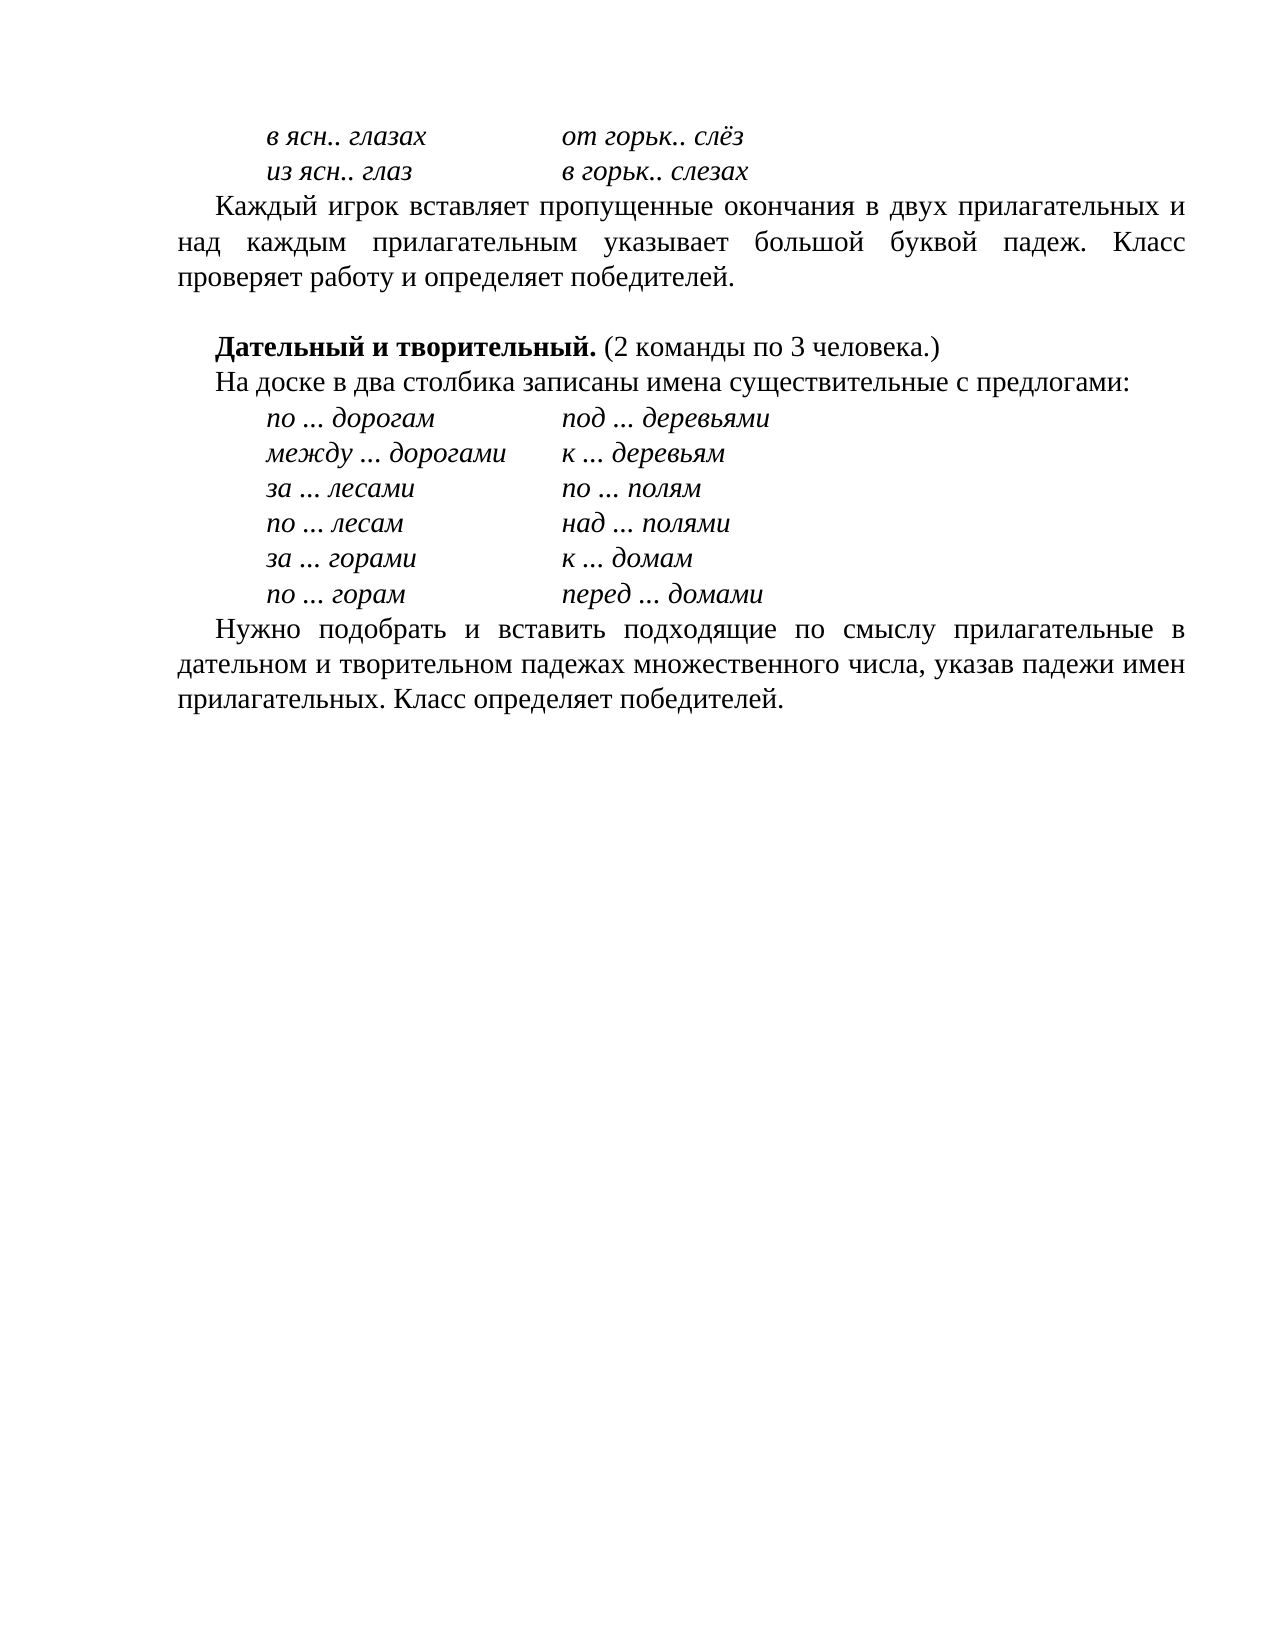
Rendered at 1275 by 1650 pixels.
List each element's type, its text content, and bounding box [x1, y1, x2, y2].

text за ... лесами по ... полям [177, 470, 1186, 504]
text На доске в два столбика записаны имена существительные с предлогами: [177, 364, 1186, 398]
text из ясн.. глаз в горьк.. слезах [177, 153, 1186, 187]
text по ... дорогам под ... деревьями [177, 400, 1186, 433]
text по ... лесам над ... полями [177, 505, 1186, 539]
text между ... дорогами к ... деревьям [177, 435, 1186, 468]
text Каждый игрок вставляет пропущенные окончания в двух прилагательных и над каждым прилагательным указывает большой буквой падеж. Класс проверяет работу и определяет победителей. [177, 188, 1186, 292]
text за ... горами к ... домам [177, 541, 1186, 574]
text Нужно подобрать и вставить подходящие по смыслу прилагательные в дательном и творительном падежах множественного числа, указав падежи имен прилагательных. Класс определяет победителей. [177, 611, 1186, 715]
text по ... горам перед ... домами [177, 576, 1186, 609]
text Дательный и творительный. (2 команды по 3 человека.) [177, 329, 1186, 363]
text в ясн.. глазах от горьк.. слёз [177, 118, 1186, 152]
